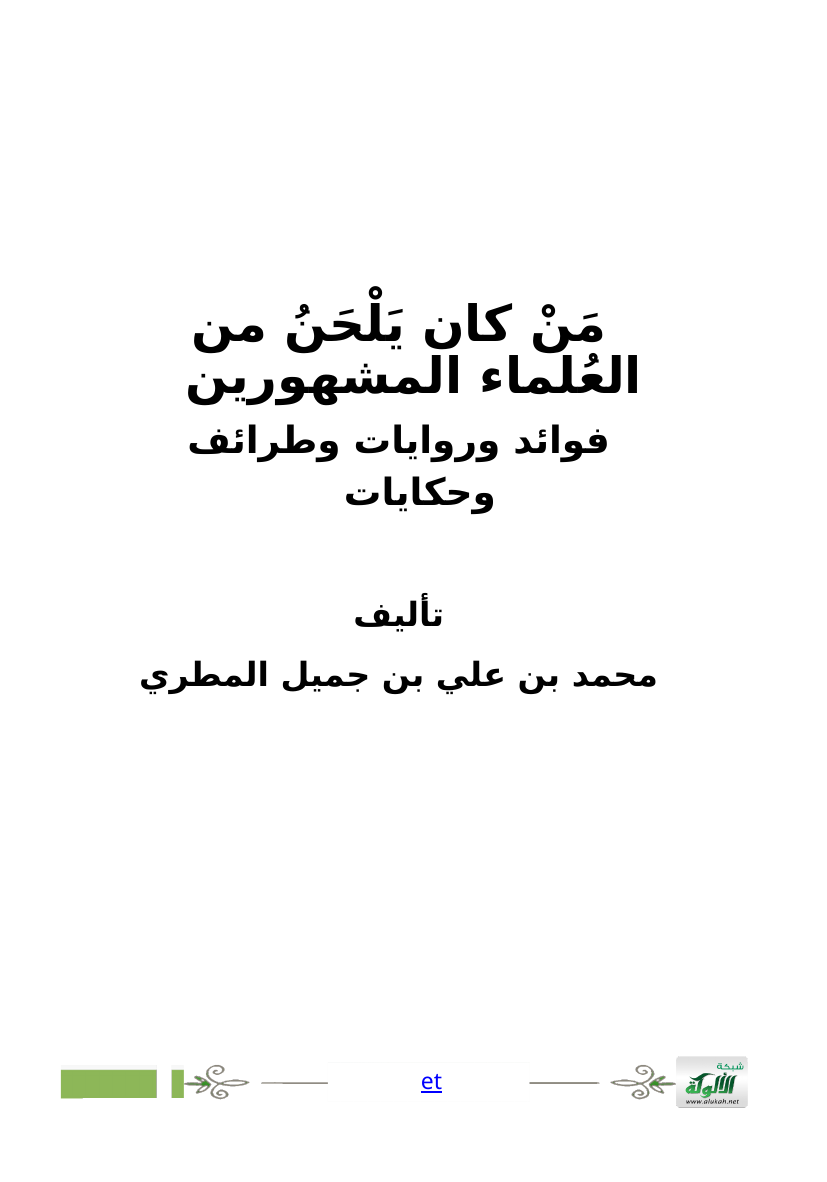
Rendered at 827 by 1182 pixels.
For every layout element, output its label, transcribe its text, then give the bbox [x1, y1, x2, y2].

text محمد بن علي بن جميل المطري [118, 645, 709, 697]
text فوائد وروايات وطرائف وحكايات [118, 412, 709, 516]
text مَنْ كان يَلْحَنُ من العُلماء المشهورين [118, 299, 709, 403]
picture [59, 1054, 751, 1111]
text تأليف [118, 585, 709, 637]
